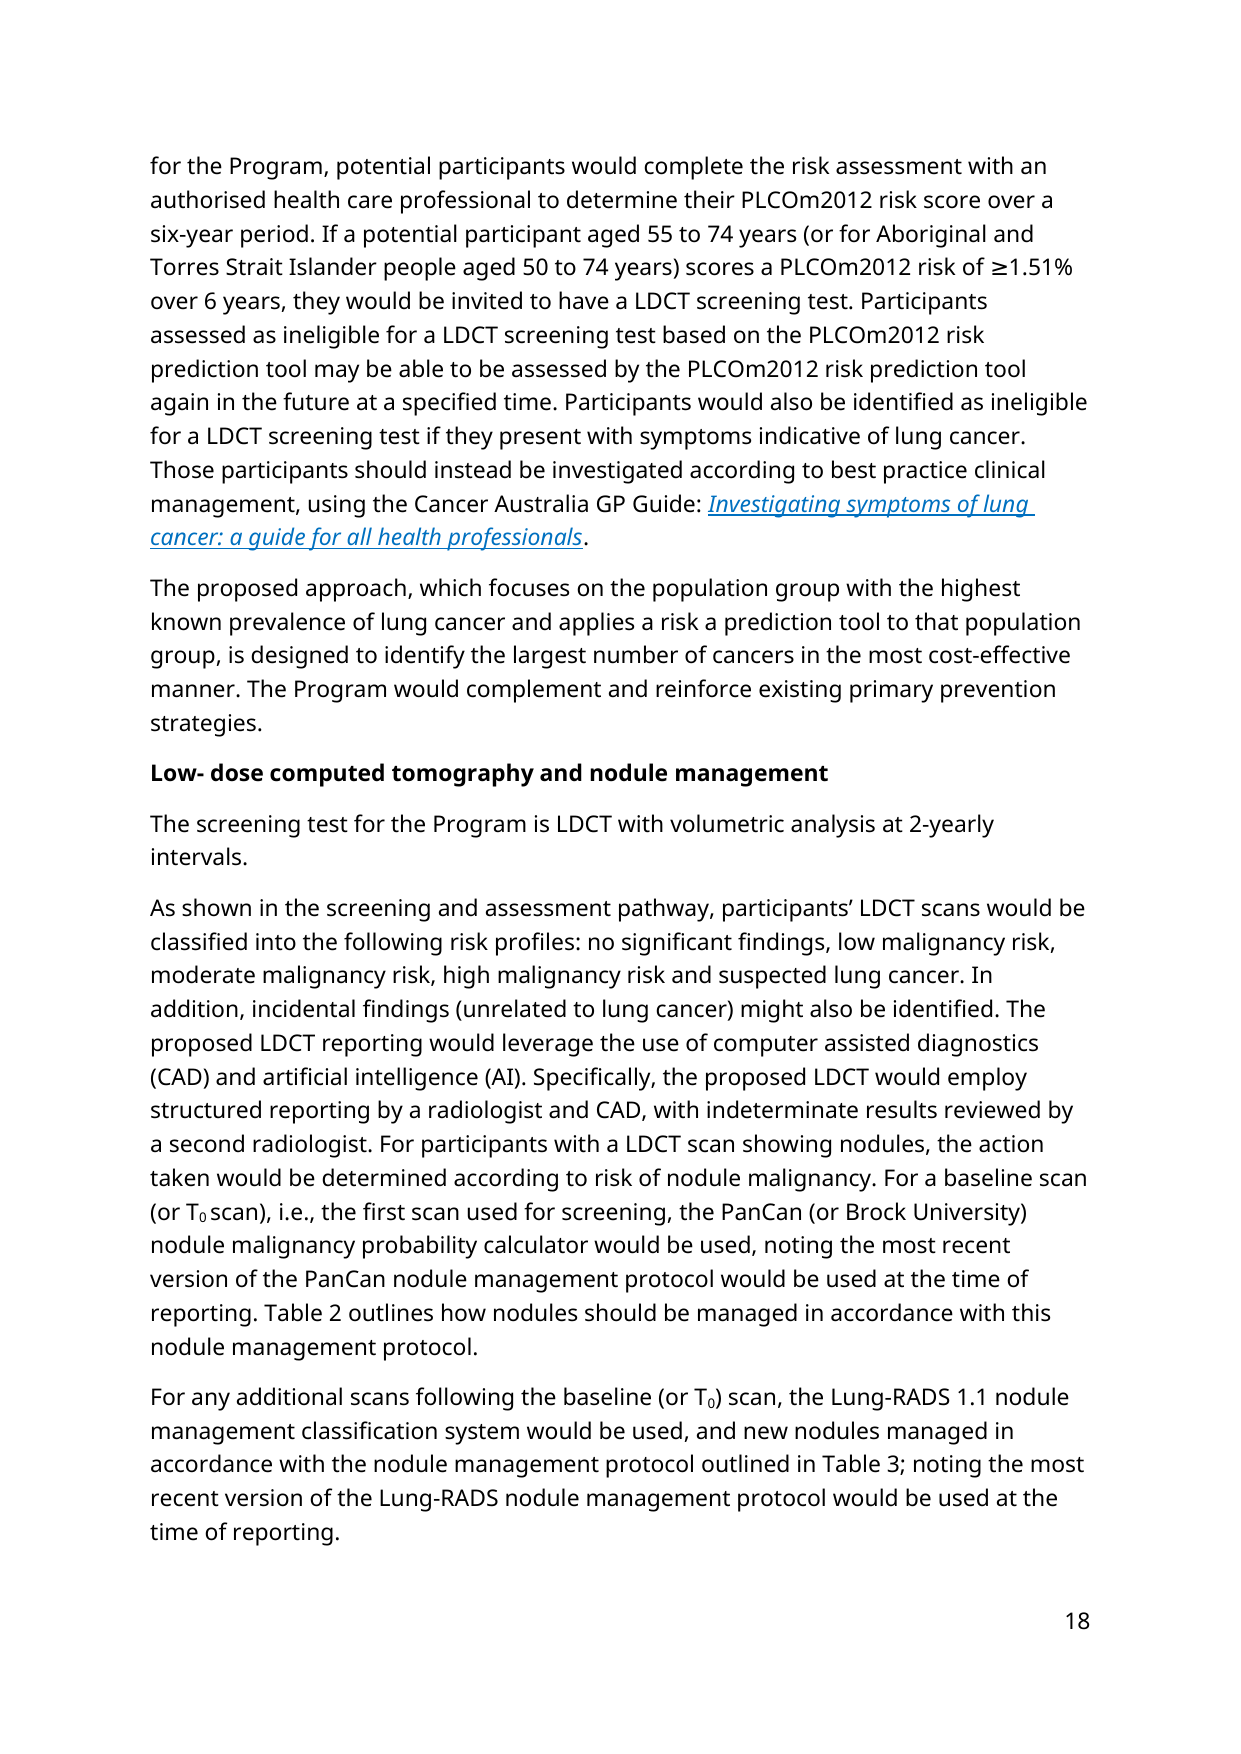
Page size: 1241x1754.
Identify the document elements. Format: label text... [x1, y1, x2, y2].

text For any additional scans following the baseline (or T0) scan, the Lung-RADS 1.1 nodule management classification system would be used, and new nodules managed in accordance with the nodule management protocol outlined in Table 3; noting the most recent version of the Lung-RADS nodule management protocol would be used at the time of reporting. [150, 1381, 1090, 1547]
text As shown in the screening and assessment pathway, participants’ LDCT scans would be classified into the following risk profiles: no significant findings, low malignancy risk, moderate malignancy risk, high malignancy risk and suspected lung cancer. In addition, incidental findings (unrelated to lung cancer) might also be identified. The proposed LDCT reporting would leverage the use of computer assisted diagnostics (CAD) and artificial intelligence (AI). Specifically, the proposed LDCT would employ structured reporting by a radiologist and CAD, with indeterminate results reviewed by a second radiologist. For participants with a LDCT scan showing nodules, the action taken would be determined according to risk of nodule malignancy. For a baseline scan (or T0 scan), i.e., the first scan used for screening, the PanCan (or Brock University) nodule malignancy probability calculator would be used, noting the most recent version of the PanCan nodule management protocol would be used at the time of reporting. Table 2 outlines how nodules should be managed in accordance with this nodule management protocol. [150, 892, 1090, 1362]
text The proposed approach, which focuses on the population group with the highest known prevalence of lung cancer and applies a risk a prediction tool to that population group, is designed to identify the largest number of cancers in the most cost-effective manner. The Program would complement and reinforce existing primary prevention strategies. [150, 572, 1090, 738]
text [150, 150, 1090, 552]
text The screening test for the Program is LDCT with volumetric analysis at 2-yearly intervals. [150, 807, 1090, 872]
text Low- dose computed tomography and nodule management [150, 757, 1090, 788]
